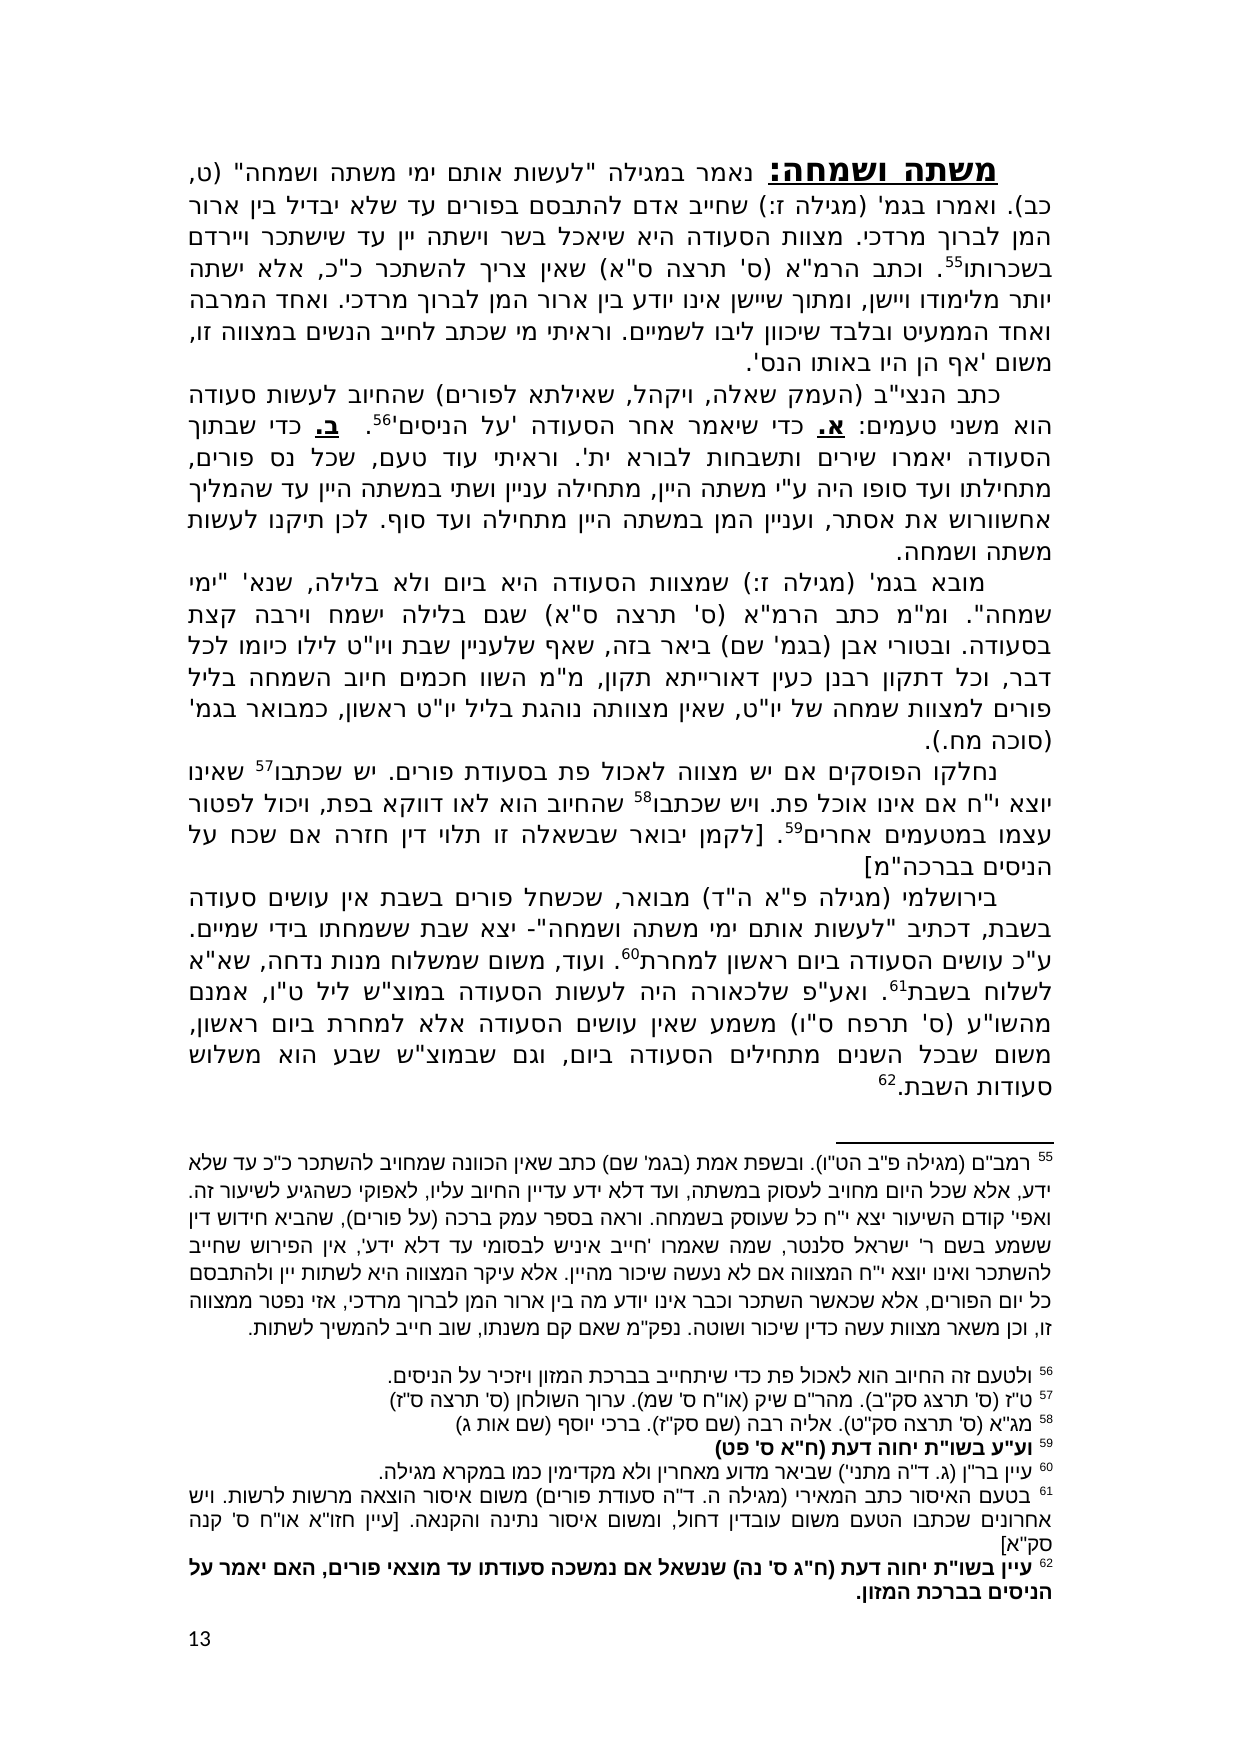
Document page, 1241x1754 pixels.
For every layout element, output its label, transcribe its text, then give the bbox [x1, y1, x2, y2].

text כתב הנצי"ב (העמק שאלה, ויקהל, שאילתא לפורים) שהחיוב לעשות סעודה הוא משני טעמים: א. כדי שיאמר אחר הסעודה 'על הניסים'. ב. כדי שבתוך הסעודה יאמרו שירים ותשבחות לבורא ית'. וראיתי עוד טעם, שכל נס פורים, מתחילתו ועד סופו היה ע"י משתה היין, מתחילה עניין ושתי במשתה היין עד שהמליך אחשוורוש את אסתר, ועניין המן במשתה היין מתחילה ועד סוף. לכן תיקנו לעשות משתה ושמחה. [187, 380, 1053, 566]
text נחלקו הפוסקים אם יש מצווה לאכול פת בסעודת פורים. יש שכתבו שאינו יוצא י"ח אם אינו אוכל פת. ויש שכתבו שהחיוב הוא לאו דווקא בפת, ויכול לפטור עצמו במטעמים אחרים. [לקמן יבואר שבשאלה זו תלוי דין חזרה אם שכח על הניסים בברכה"מ] [187, 757, 1053, 881]
text משתה ושמחה: נאמר במגילה "לעשות אותם ימי משתה ושמחה" (ט,כב). ואמרו בגמ' (מגילה ז:) שחייב אדם להתבסם בפורים עד שלא יבדיל בין ארור המן לברוך מרדכי. מצוות הסעודה היא שיאכל בשר וישתה יין עד שישתכר ויירדם בשכרותו. וכתב הרמ"א (ס' תרצה ס"א) שאין צריך להשתכר כ"כ, אלא ישתה יותר מלימודו ויישן, ומתוך שיישן אינו יודע בין ארור המן לברוך מרדכי. ואחד המרבה ואחד הממעיט ובלבד שיכוון ליבו לשמיים. וראיתי מי שכתב לחייב הנשים במצווה זו, משום 'אף הן היו באותו הנס'. [187, 150, 1053, 378]
text מובא בגמ' (מגילה ז:) שמצוות הסעודה היא ביום ולא בלילה, שנא' "ימי שמחה". ומ"מ כתב הרמ"א (ס' תרצה ס"א) שגם בלילה ישמח וירבה קצת בסעודה. ובטורי אבן (בגמ' שם) ביאר בזה, שאף שלעניין שבת ויו"ט לילו כיומו לכל דבר, וכל דתקון רבנן כעין דאורייתא תקון, מ"מ השוו חכמים חיוב השמחה בליל פורים למצוות שמחה של יו"ט, שאין מצוותה נוהגת בליל יו"ט ראשון, כמבואר בגמ' (סוכה מח.). [187, 569, 1053, 755]
text בירושלמי (מגילה פ"א ה"ד) מבואר, שכשחל פורים בשבת אין עושים סעודה בשבת, דכתיב "לעשות אותם ימי משתה ושמחה"- יצא שבת ששמחתו בידי שמיים. ע"כ עושים הסעודה ביום ראשון למחרת. ועוד, משום שמשלוח מנות נדחה, שא"א לשלוח בשבת. ואע"פ שלכאורה היה לעשות הסעודה במוצ"ש ליל ט"ו, אמנם מהשו"ע (ס' תרפח ס"ו) משמע שאין עושים הסעודה אלא למחרת ביום ראשון, משום שבכל השנים מתחילים הסעודה ביום, וגם שבמוצ"ש שבע הוא משלוש סעודות השבת. [187, 883, 1053, 1101]
